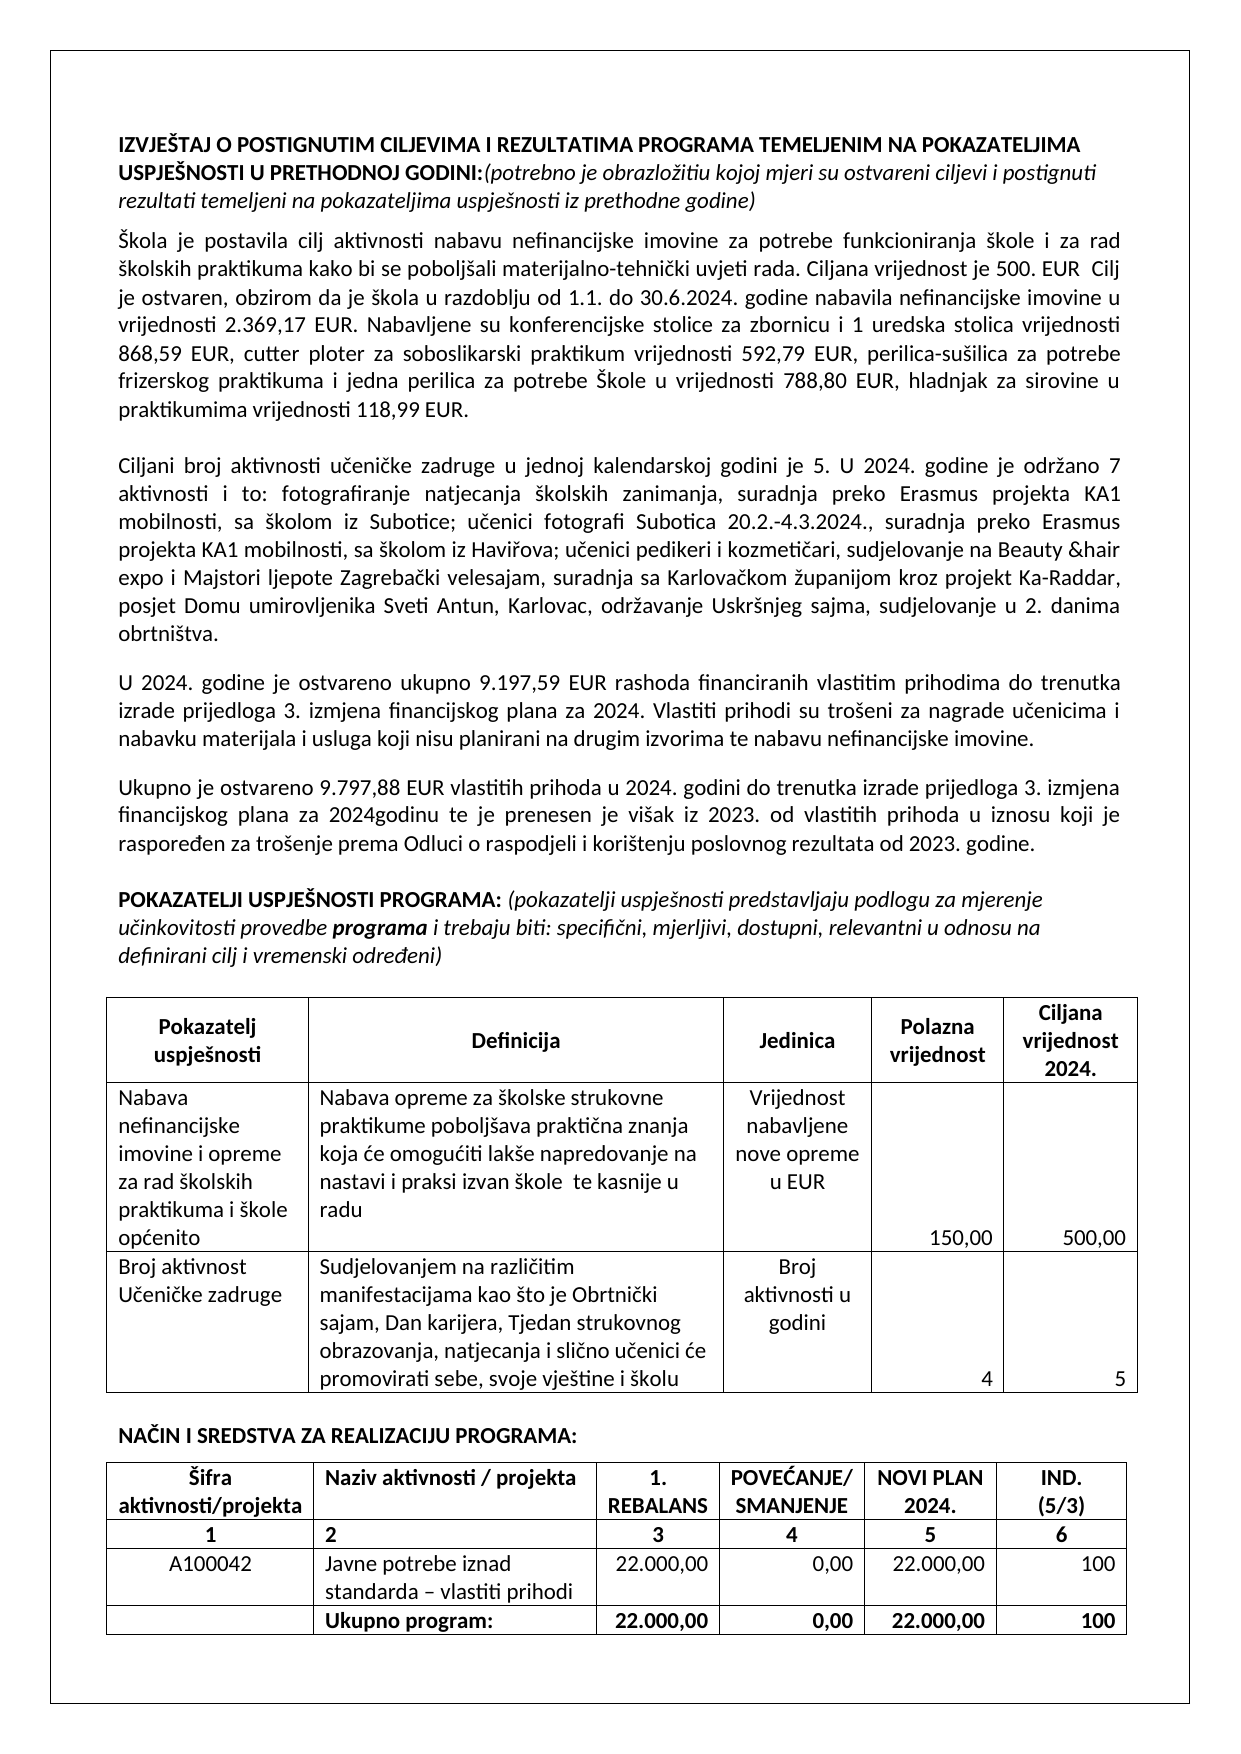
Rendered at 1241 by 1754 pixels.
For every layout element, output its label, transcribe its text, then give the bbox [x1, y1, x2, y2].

table_cell 2 [314, 1520, 596, 1548]
table_cell Sudjelovanjem na različitim manifestacijama kao što je Obrtnički sajam, Dan karijera, Tjedan strukovnog obrazovanja, natjecanja i slično učenici će promovirati sebe, svoje vještine i školu [309, 1252, 723, 1392]
table_cell 100 [997, 1549, 1126, 1605]
table_cell 4 [720, 1520, 864, 1548]
table_header POVEĆANJE/ SMANJENJE [720, 1463, 864, 1519]
table_header Šifra aktivnosti/projekta [107, 1463, 313, 1519]
text U 2024. godine je ostvareno ukupno 9.197,59 EUR rashoda financiranih vlastitim prihodima do trenutka izrade prijedloga 3. izmjena financijskog plana za 2024. Vlastiti prihodi su trošeni za nagrade učenicima i nabavku materijala i usluga koji nisu planirani na drugim izvorima te nabavu nefinancijske imovine. [118, 668, 1122, 752]
table_header Polazna vrijednost [872, 998, 1003, 1082]
table_header Definicija [309, 998, 723, 1082]
table_cell 22.000,00 [597, 1549, 719, 1605]
table_header Jedinica [724, 998, 871, 1082]
table_cell 0,00 [720, 1606, 864, 1634]
text Ciljani broj aktivnosti učeničke zadruge u jednoj kalendarskoj godini je 5. U 2024. godine je održano 7 aktivnosti i to: fotografiranje natjecanja školskih zanimanja, suradnja preko Erasmus projekta KA1 mobilnosti, sa školom iz Subotice; učenici fotografi Subotica 20.2.-4.3.2024., suradnja preko Erasmus projekta KA1 mobilnosti, sa školom iz Haviřova; učenici pedikeri i kozmetičari, sudjelovanje na Beauty &hair expo i Majstori ljepote Zagrebački velesajam, suradnja sa Karlovačkom županijom kroz projekt Ka-Raddar, posjet Domu umirovljenika Sveti Antun, Karlovac, održavanje Uskršnjeg sajma, sudjelovanje u 2. danima obrtništva. [118, 451, 1122, 647]
text POKAZATELJI USPJEŠNOSTI PROGRAMA: (pokazatelji uspješnosti predstavljaju podlogu za mjerenje učinkovitosti provedbe programa i trebaju biti: specifični, mjerljivi, dostupni, relevantni u odnosu na definirani cilj i vremenski određeni) [118, 885, 1122, 969]
text NAČIN I SREDSTVA ZA REALIZACIJU PROGRAMA: [118, 1421, 1122, 1449]
table_cell [107, 1606, 313, 1634]
table_cell 6 [997, 1520, 1126, 1548]
table_header Ciljana vrijednost 2024. [1004, 998, 1137, 1082]
table_cell 5 [865, 1520, 996, 1548]
table_cell 0,00 [720, 1549, 864, 1605]
table_header IND. (5/3) [997, 1463, 1126, 1519]
text Ukupno je ostvareno 9.797,88 EUR vlastitih prihoda u 2024. godini do trenutka izrade prijedloga 3. izmjena financijskog plana za 2024godinu te je prenesen je višak iz 2023. od vlastitih prihoda u iznosu koji je raspoređen za trošenje prema Odluci o raspodjeli i korištenju poslovnog rezultata od 2023. godine. [118, 773, 1122, 857]
table_cell Javne potrebe iznad standarda – vlastiti prihodi [314, 1549, 596, 1605]
table_header Naziv aktivnosti / projekta [314, 1463, 596, 1519]
table_cell A100042 [107, 1549, 313, 1605]
table_header 1. REBALANS [597, 1463, 719, 1519]
table_cell Ukupno program: [314, 1606, 596, 1634]
table_cell 22.000,00 [865, 1606, 996, 1634]
table_cell 3 [597, 1520, 719, 1548]
table_cell Broj aktivnost Učeničke zadruge [107, 1252, 308, 1392]
table_header Pokazatelj uspješnosti [107, 998, 308, 1082]
table_cell 100 [997, 1606, 1126, 1634]
text IZVJEŠTAJ O POSTIGNUTIM CILJEVIMA I REZULTATIMA PROGRAMA TEMELJENIM NA POKAZATELJIMA USPJEŠNOSTI U PRETHODNOJ GODINI:(potrebno je obrazložitiu kojoj mjeri su ostvareni ciljevi i postignuti rezultati temeljeni na pokazateljima uspješnosti iz prethodne godine) [118, 130, 1122, 214]
text Škola je postavila cilj aktivnosti nabavu nefinancijske imovine za potrebe funkcioniranja škole i za rad školskih praktikuma kako bi se poboljšali materijalno-tehnički uvjeti rada. Ciljana vrijednost je 500. EUR Cilj je ostvaren, obzirom da je škola u razdoblju od 1.1. do 30.6.2024. godine nabavila nefinancijske imovine u vrijednosti 2.369,17 EUR. Nabavljene su konferencijske stolice za zbornicu i 1 uredska stolica vrijednosti 868,59 EUR, cutter ploter za soboslikarski praktikum vrijednosti 592,79 EUR, perilica-sušilica za potrebe frizerskog praktikuma i jedna perilica za potrebe Škole u vrijednosti 788,80 EUR, hladnjak za sirovine u praktikumima vrijednosti 118,99 EUR. [118, 227, 1122, 423]
table_cell 4 [872, 1252, 1003, 1392]
table_cell 1 [107, 1520, 313, 1548]
table_cell Nabava nefinancijske imovine i opreme za rad školskih praktikuma i škole općenito [107, 1083, 308, 1251]
table_cell 150,00 [872, 1083, 1003, 1251]
table_cell Nabava opreme za školske strukovne praktikume poboljšava praktična znanja koja će omogućiti lakše napredovanje na nastavi i praksi izvan škole te kasnije u radu [309, 1083, 723, 1251]
table_header NOVI PLAN 2024. [865, 1463, 996, 1519]
table_cell Broj aktivnosti u godini [724, 1252, 871, 1392]
table_cell 22.000,00 [865, 1549, 996, 1605]
table_cell 5 [1004, 1252, 1137, 1392]
table_cell Vrijednost nabavljene nove opreme u EUR [724, 1083, 871, 1251]
table_cell 500,00 [1004, 1083, 1137, 1251]
table_cell 22.000,00 [597, 1606, 719, 1634]
